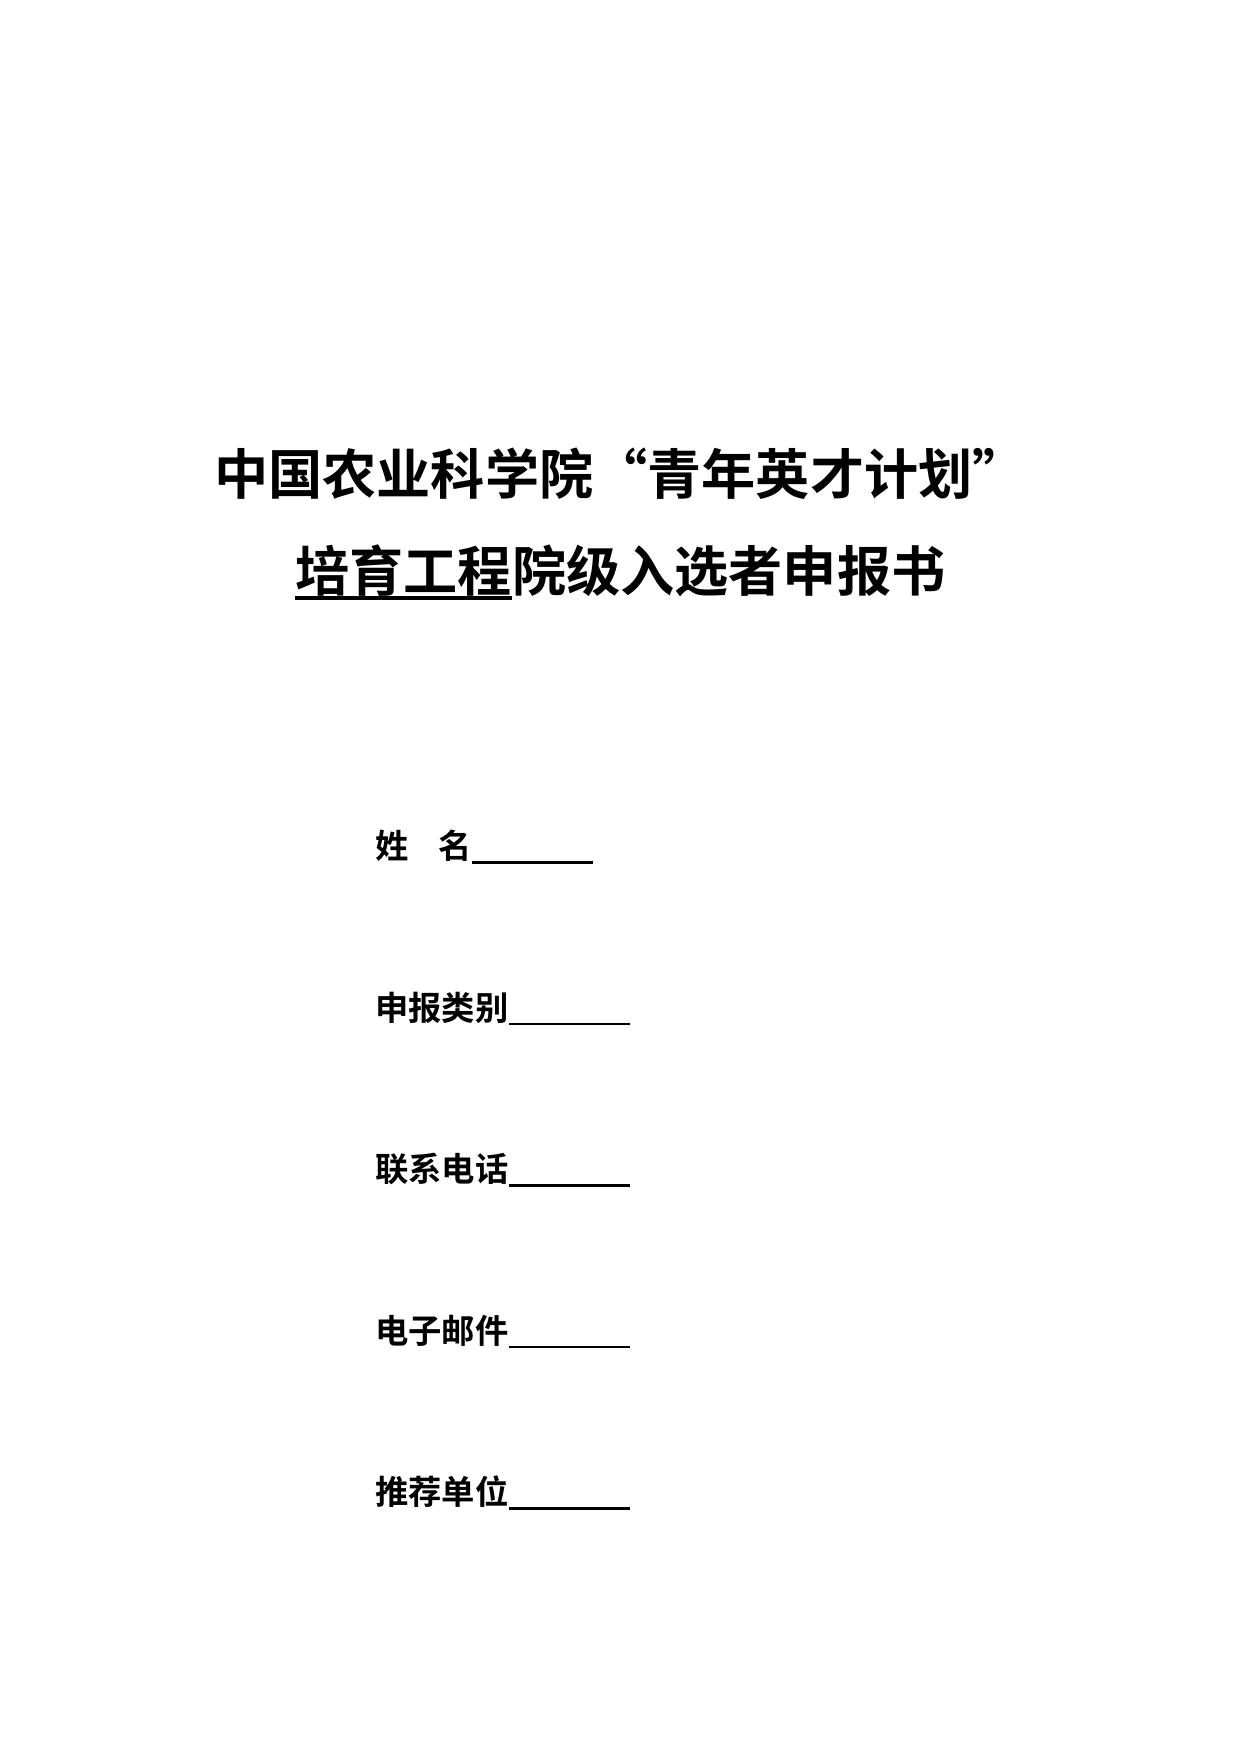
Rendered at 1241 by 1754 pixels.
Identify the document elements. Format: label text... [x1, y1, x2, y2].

text 联系电话 [187, 1135, 1053, 1200]
text 推荐单位 [187, 1458, 1053, 1523]
text 姓 名 [187, 812, 1053, 877]
text 电子邮件 [187, 1296, 1053, 1361]
text 培育工程院级入选者申报书 [187, 519, 1053, 617]
text 申报类别 [187, 973, 1053, 1038]
text 中国农业科学院“青年英才计划” [187, 422, 1053, 519]
